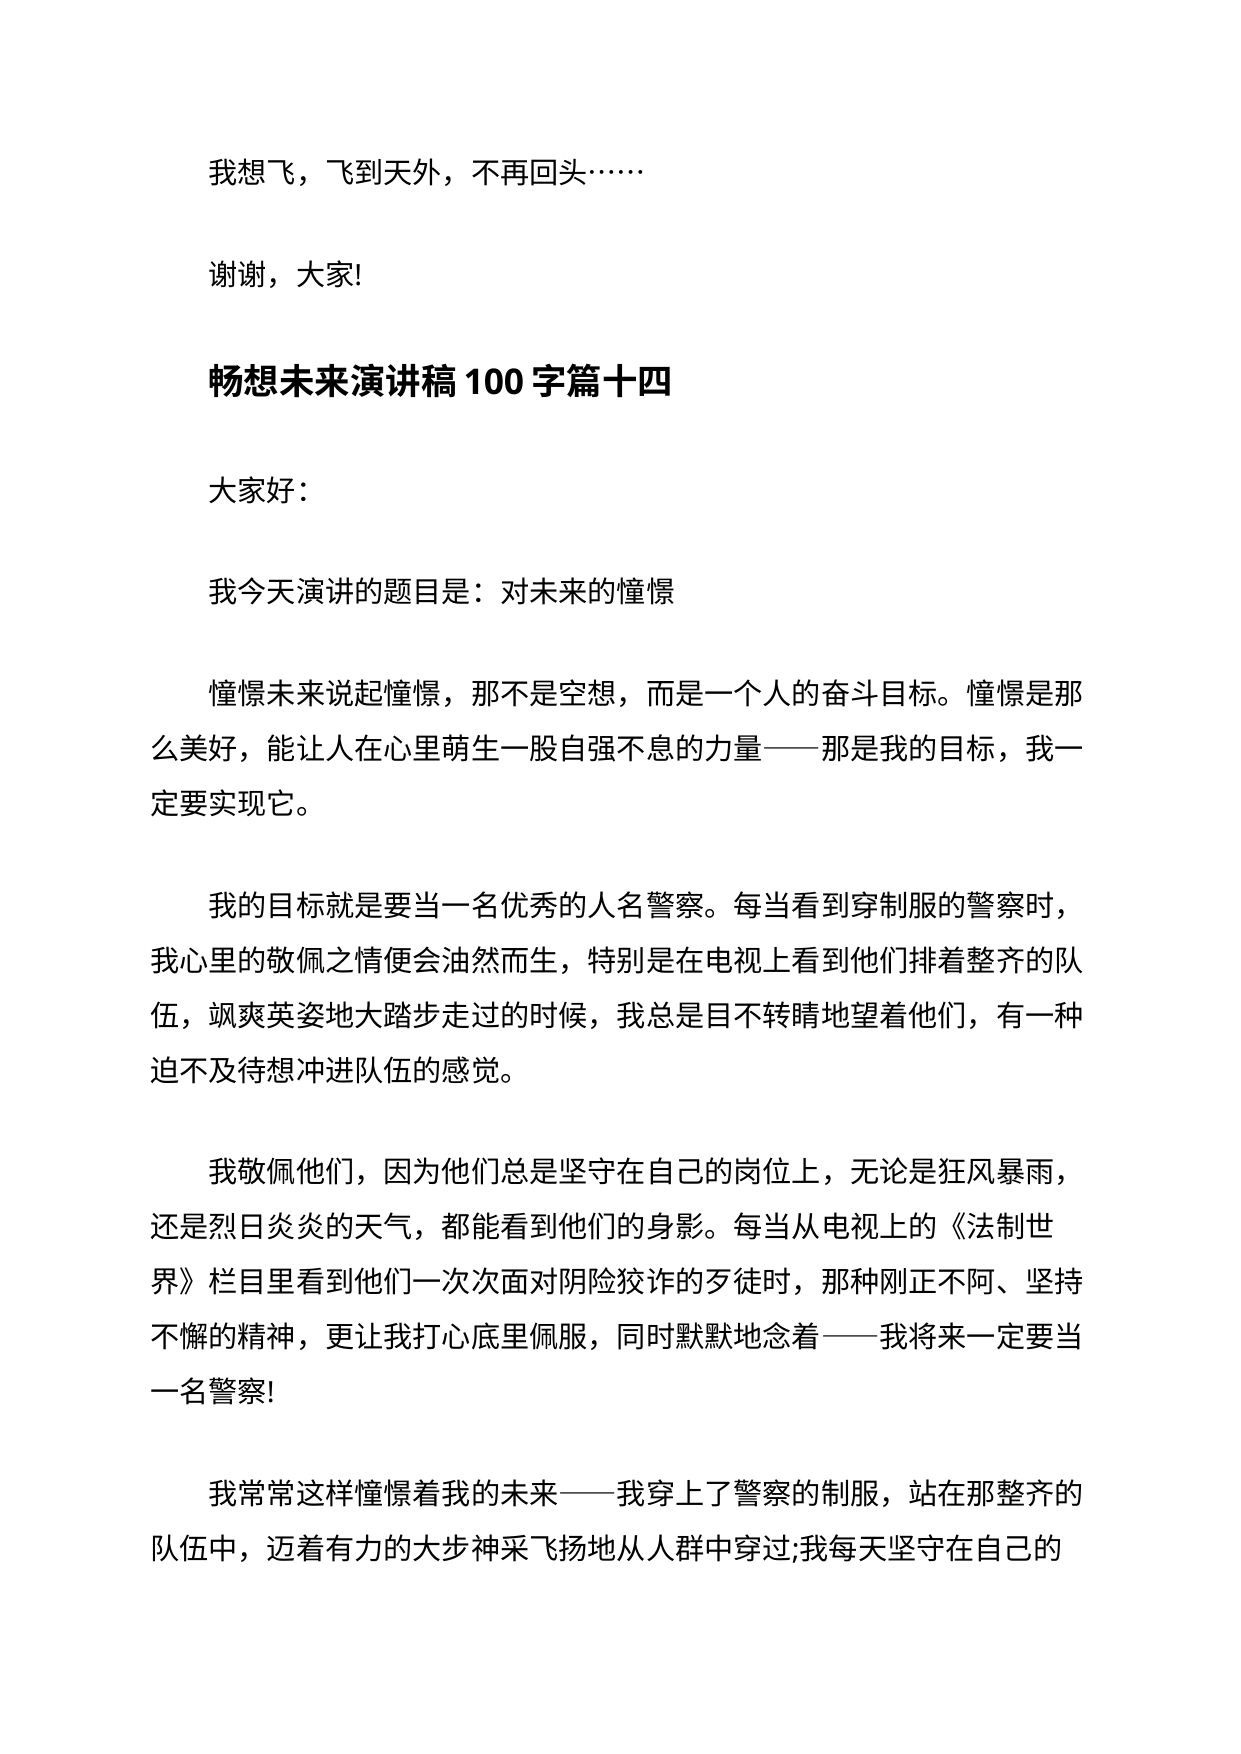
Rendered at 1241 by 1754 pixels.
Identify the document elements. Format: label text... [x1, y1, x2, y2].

text 大家好： [150, 467, 1090, 509]
text 我想飞，飞到天外，不再回头…… [150, 150, 1090, 192]
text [150, 1470, 1090, 1568]
text 我今天演讲的题目是：对未来的憧憬 [150, 569, 1090, 611]
text 憧憬未来说起憧憬，那不是空想，而是一个人的奋斗目标。憧憬是那么美好，能让人在心里萌生一股自强不息的力量——那是我的目标，我一定要实现它。 [150, 671, 1090, 823]
text 畅想未来演讲稿100字篇十四 [150, 354, 1090, 405]
text 我的目标就是要当一名优秀的人名警察。每当看到穿制服的警察时，我心里的敬佩之情便会油然而生，特别是在电视上看到他们排着整齐的队伍，飒爽英姿地大踏步走过的时候，我总是目不转睛地望着他们，有一种迫不及待想冲进队伍的感觉。 [150, 882, 1090, 1089]
text 谢谢，大家! [150, 252, 1090, 294]
text 我敬佩他们，因为他们总是坚守在自己的岗位上，无论是狂风暴雨，还是烈日炎炎的天气，都能看到他们的身影。每当从电视上的《法制世界》栏目里看到他们一次次面对阴险狡诈的歹徒时，那种刚正不阿、坚持不懈的精神，更让我打心底里佩服，同时默默地念着——我将来一定要当一名警察! [150, 1149, 1090, 1411]
